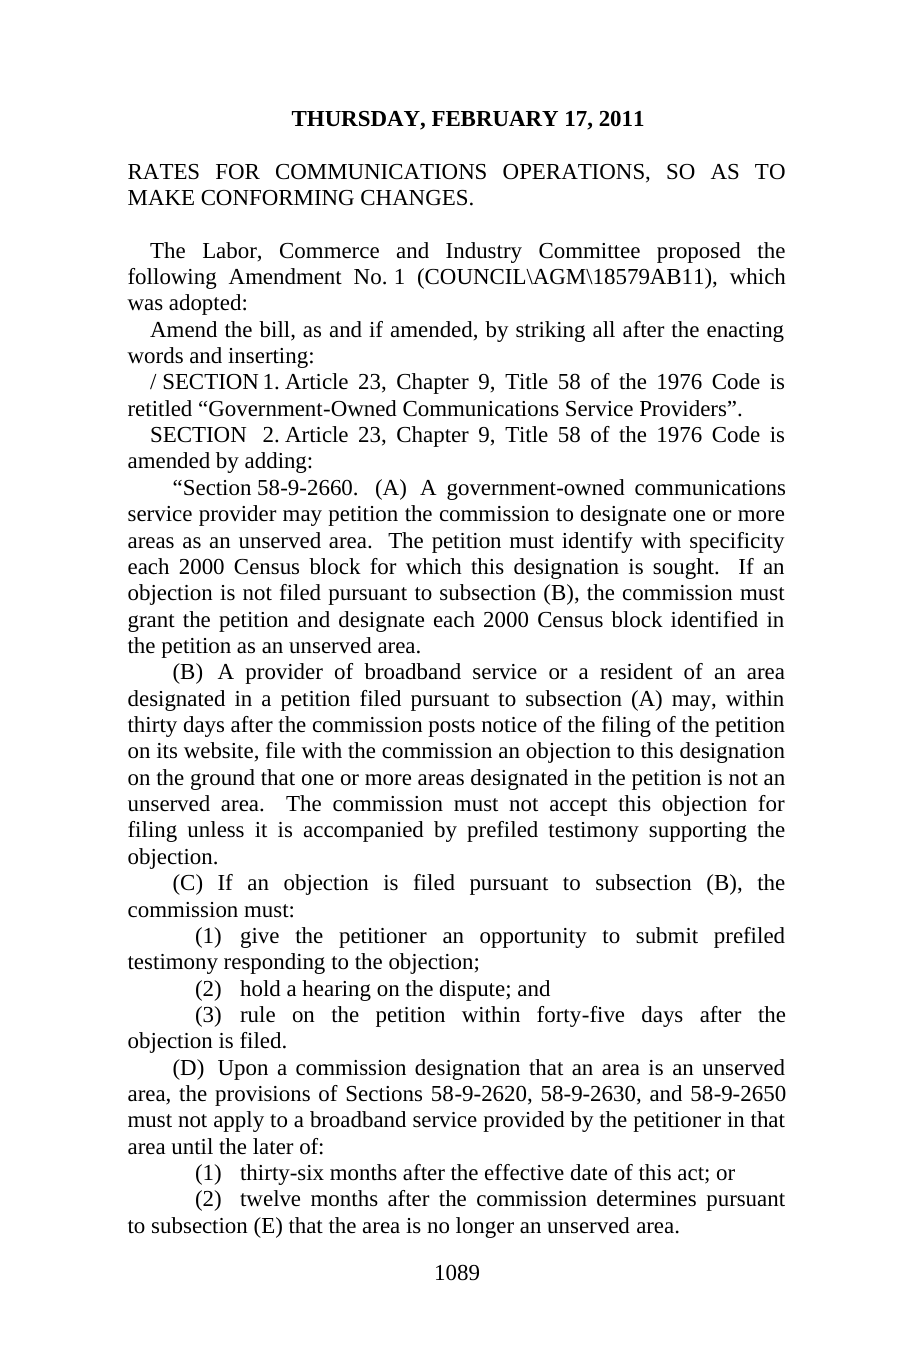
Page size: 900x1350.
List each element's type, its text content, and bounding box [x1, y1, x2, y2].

text (3) rule on the petition within forty-five days after the objection is filed. [127, 1001, 786, 1054]
text (2) hold a hearing on the dispute; and [127, 975, 786, 1001]
text (B) A provider of broadband service or a resident of an area designated in a petition filed pursuant to subsection (A) may, within thirty days after the commission posts notice of the filing of the petition on its website, file with the commission an objection to this designation on the ground that one or more areas designated in the petition is not an unserved area. The commission must not accept this objection for filing unless it is accompanied by prefiled testimony supporting the objection. [127, 658, 786, 869]
text (C) If an objection is filed pursuant to subsection (B), the commission must: [127, 869, 786, 922]
text SECTION 2. Article 23, Chapter 9, Title 58 of the 1976 Code is amended by adding: [127, 421, 786, 474]
text (2) twelve months after the commission determines pursuant to subsection (E) that the area is no longer an unserved area. [127, 1186, 786, 1238]
text Amend the bill, as and if amended, by striking all after the enacting words and inserting: [127, 316, 786, 368]
text (1) thirty-six months after the effective date of this act; or [127, 1159, 786, 1186]
text “Section 58-9-2660. (A) A government-owned communications service provider may petition the commission to designate one or more areas as an unserved area. The petition must identify with specificity each 2000 Census block for which this designation is sought. If an objection is not filed pursuant to subsection (B), the commission must grant the petition and designate each 2000 Census block identified in the petition as an unserved area. [127, 474, 786, 658]
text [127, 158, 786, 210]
text / SECTION 1. Article 23, Chapter 9, Title 58 of the 1976 Code is retitled “Government-Owned Communications Service Providers”. [127, 368, 786, 421]
text The Labor, Commerce and Industry Committee proposed the following Amendment No. 1 (COUNCIL\AGM\18579AB11), which was adopted: [127, 237, 786, 316]
text (1) give the petitioner an opportunity to submit prefiled testimony responding to the objection; [127, 922, 786, 975]
text (D) Upon a commission designation that an area is an unserved area, the provisions of Sections 58-9-2620, 58-9-2630, and 58-9-2650 must not apply to a broadband service provided by the petitioner in that area until the later of: [127, 1054, 786, 1159]
